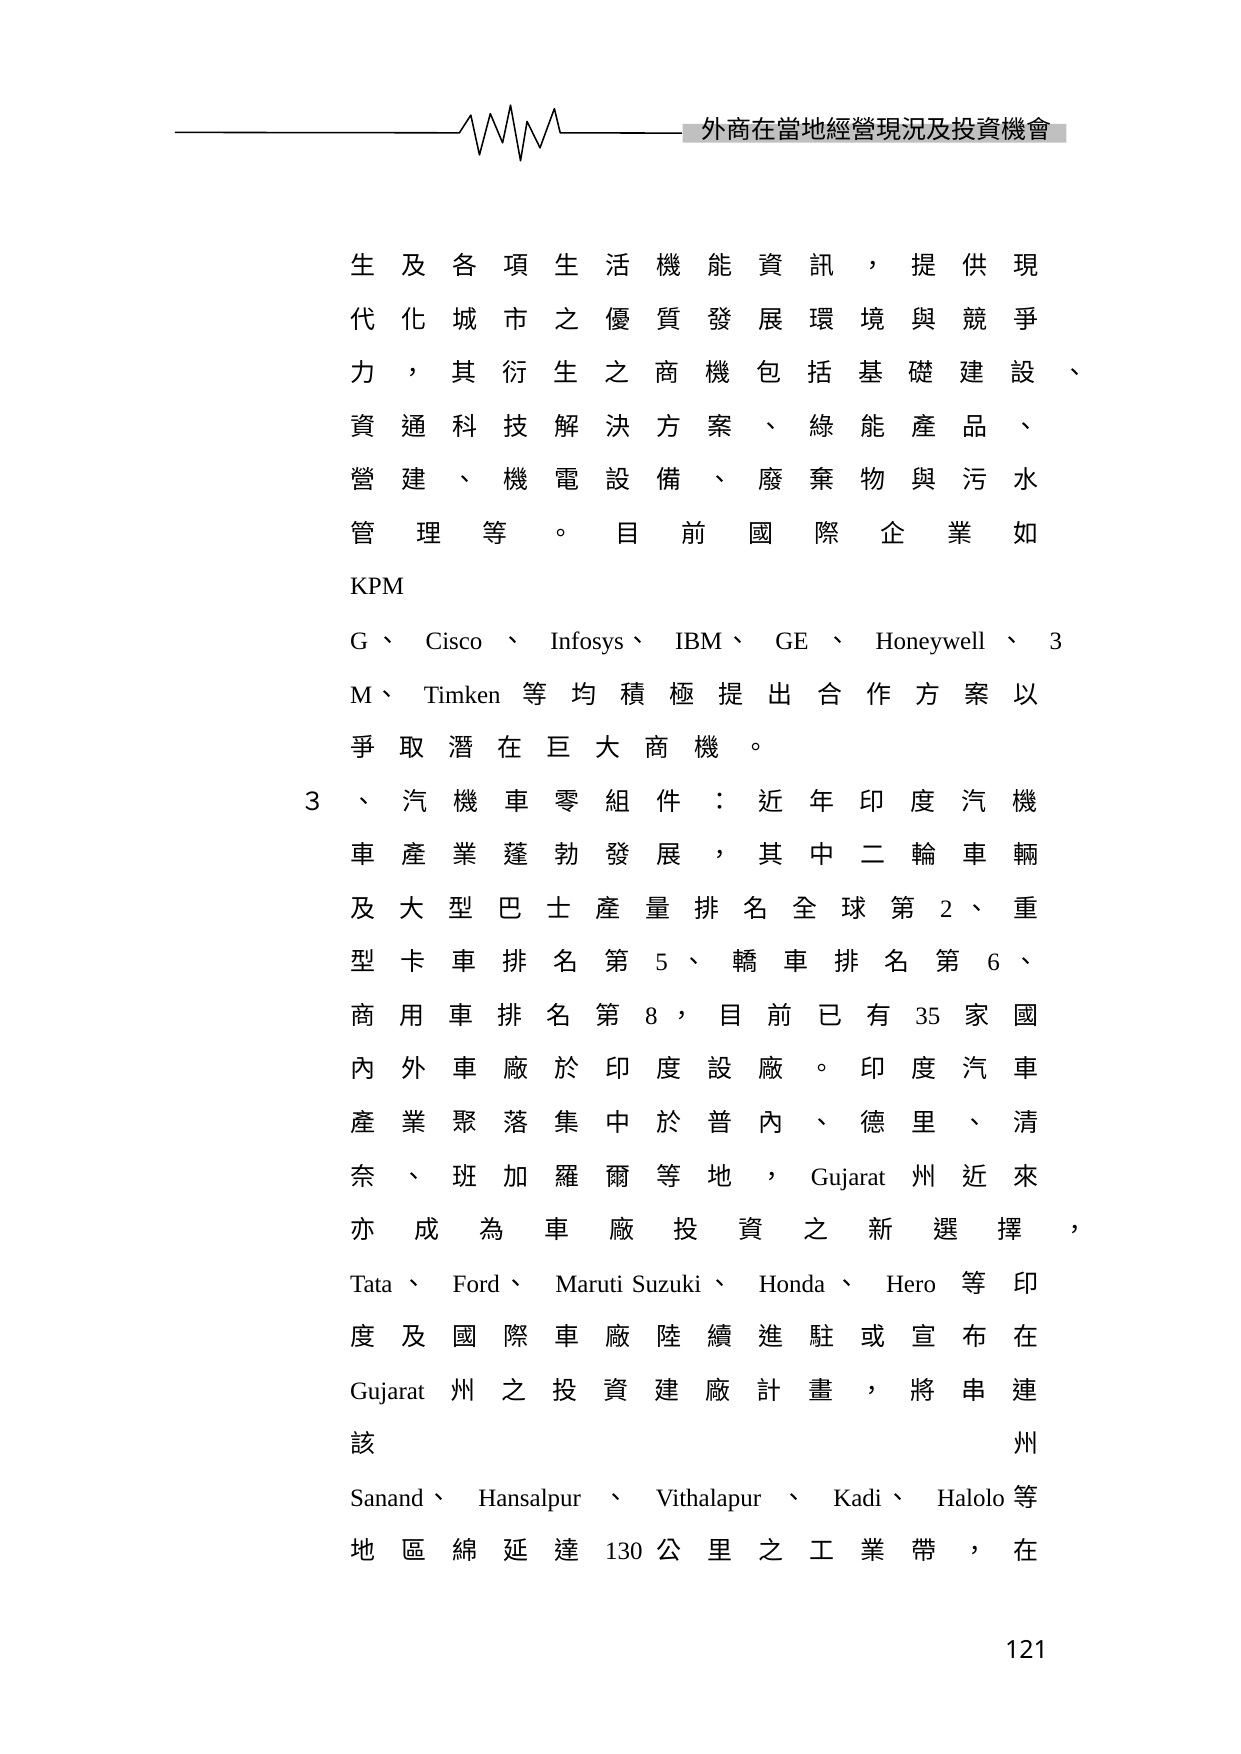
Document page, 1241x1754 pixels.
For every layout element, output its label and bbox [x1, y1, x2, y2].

text [276, 773, 1063, 1576]
text [276, 237, 1063, 773]
